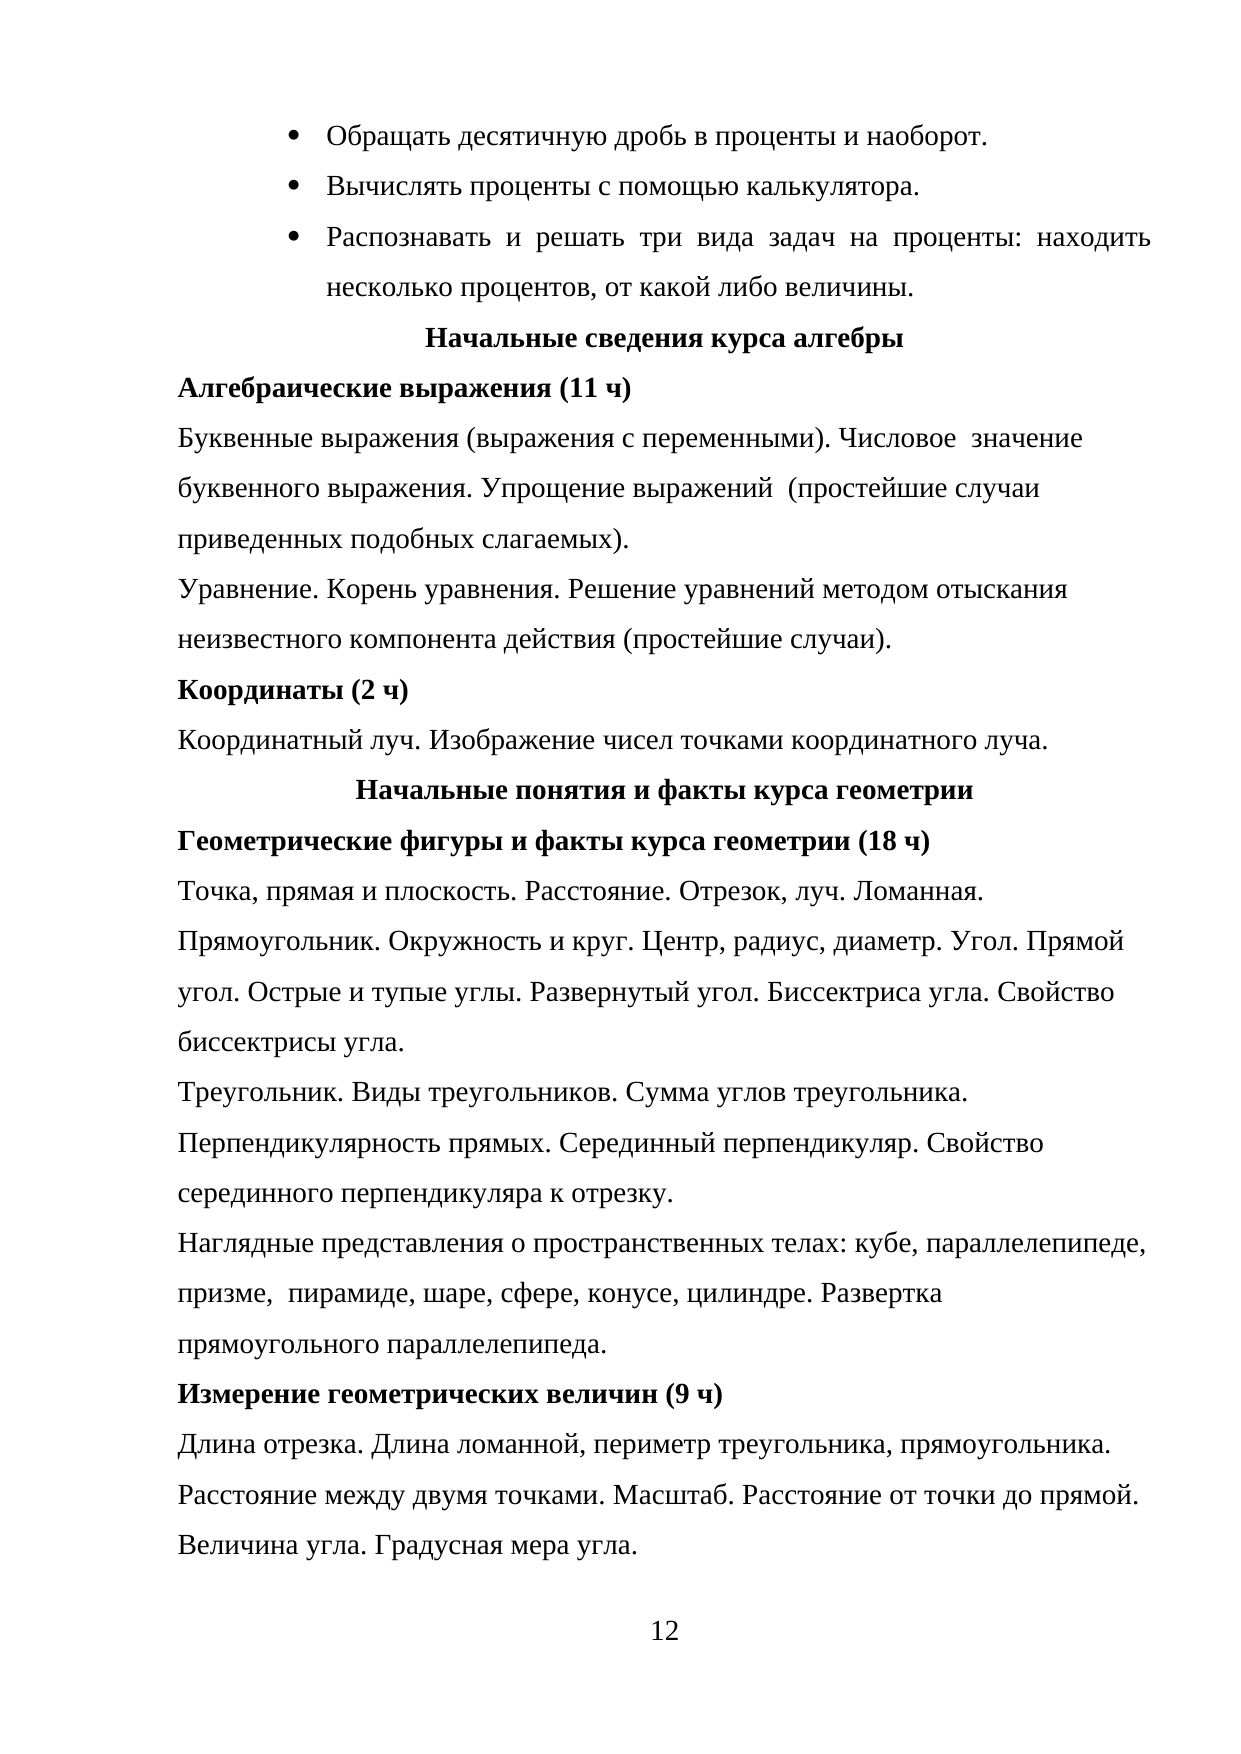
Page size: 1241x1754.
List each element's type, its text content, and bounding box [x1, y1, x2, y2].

text Треугольник. Виды треугольников. Сумма углов треугольника. [177, 1074, 1152, 1108]
text Величина угла. Градусная мера угла. [177, 1527, 1152, 1561]
text Координатный луч. Изображение чисел точками координатного луча. [177, 722, 1152, 756]
text Координаты (2 ч) [177, 672, 1152, 705]
text Уравнение. Корень уравнения. Решение уравнений методом отыскания неизвестного компонента действия (простейшие случаи). [177, 571, 1152, 655]
text Геометрические фигуры и факты курса геометрии (18 ч) [177, 823, 1152, 856]
text Расстояние между двумя точками. Масштаб. Расстояние от точки до прямой. [177, 1477, 1152, 1510]
list Обращать десятичную дробь в проценты и наоборот. [288, 118, 1152, 152]
text Измерение геометрических величин (9 ч) [177, 1376, 1152, 1410]
text Наглядные представления о пространственных телах: кубе, параллелепипеде, призме, пирамиде, шаре, сфере, конусе, цилиндре. Развертка прямоугольного параллелепипеда. [177, 1225, 1152, 1359]
list Распознавать и решать три вида задач на проценты: находить несколько процентов, от какой либо величины. [288, 219, 1152, 303]
text Прямоугольник. Окружность и круг. Центр, радиус, диаметр. Угол. Прямой угол. Острые и тупые углы. Развернутый угол. Биссектриса угла. Свойство биссектрисы угла. [177, 923, 1152, 1058]
text Начальные понятия и факты курса геометрии [177, 772, 1152, 806]
text Точка, прямая и плоскость. Расстояние. Отрезок, луч. Ломанная. [177, 873, 1152, 907]
text Начальные сведения курса алгебры [177, 320, 1152, 353]
text Длина отрезка. Длина ломанной, периметр треугольника, прямоугольника. [177, 1427, 1152, 1460]
text Буквенные выражения (выражения с переменными). Числовое значение буквенного выражения. Упрощение выражений (простейшие случаи приведенных подобных слагаемых). [177, 420, 1152, 554]
text Перпендикулярность прямых. Серединный перпендикуляр. Свойство серединного перпендикуляра к отрезку. [177, 1125, 1152, 1208]
list Вычислять проценты с помощью калькулятора. [288, 168, 1152, 202]
text Алгебраические выражения (11 ч) [177, 370, 1152, 403]
